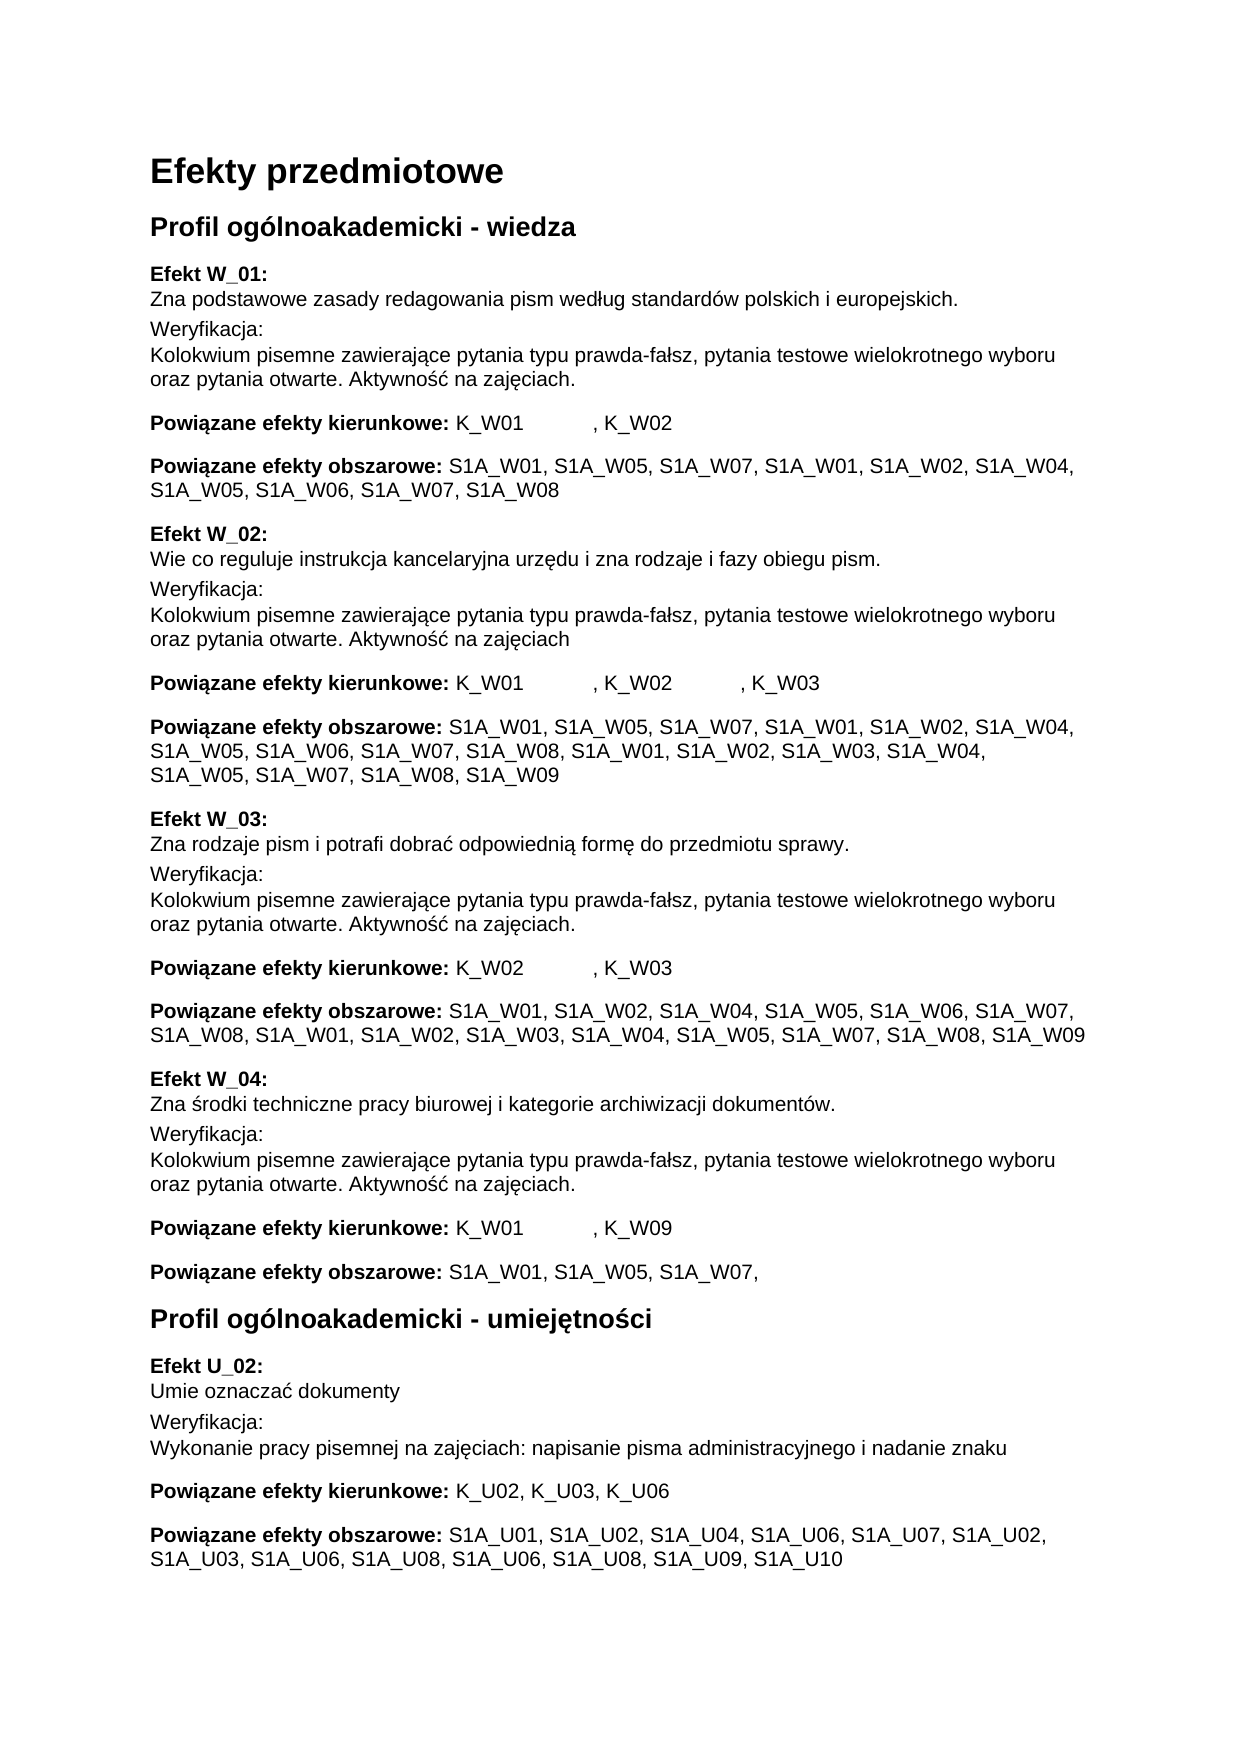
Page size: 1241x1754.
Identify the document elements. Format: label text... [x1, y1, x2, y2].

text Powiązane efekty kierunkowe: K_W02 , K_W03 [150, 955, 1090, 979]
text Kolokwium pisemne zawierające pytania typu prawda-fałsz, pytania testowe wielokrotnego wyboru oraz pytania otwarte. Aktywność na zajęciach. [150, 888, 1090, 936]
text Powiązane efekty obszarowe: S1A_W01, S1A_W05, S1A_W07, [150, 1259, 1090, 1283]
text Powiązane efekty obszarowe: S1A_W01, S1A_W05, S1A_W07, S1A_W01, S1A_W02, S1A_W04, S1A_W05, S1A_W06, S1A_W07, S1A_W08, S1A_W01, S1A_W02, S1A_W03, S1A_W04, S1A_W05, S1A_W07, S1A_W08, S1A_W09 [150, 715, 1090, 787]
text Weryfikacja: [150, 577, 1090, 601]
subtitle Efekty przedmiotowe [150, 150, 1090, 191]
text Zna podstawowe zasady redagowania pism według standardów polskich i europejskich. [150, 287, 1090, 311]
text Weryfikacja: [150, 317, 1090, 341]
text Efekt W_04: [150, 1067, 1090, 1091]
text Umie oznaczać dokumenty [150, 1379, 1090, 1403]
text Efekt W_01: [150, 262, 1090, 286]
text Zna rodzaje pism i potrafi dobrać odpowiednią formę do przedmiotu sprawy. [150, 831, 1090, 855]
text Wie co reguluje instrukcja kancelaryjna urzędu i zna rodzaje i fazy obiegu pism. [150, 547, 1090, 571]
text Powiązane efekty obszarowe: S1A_W01, S1A_W02, S1A_W04, S1A_W05, S1A_W06, S1A_W07, S1A_W08, S1A_W01, S1A_W02, S1A_W03, S1A_W04, S1A_W05, S1A_W07, S1A_W08, S1A_W09 [150, 999, 1090, 1047]
text Powiązane efekty kierunkowe: K_W01 , K_W02 [150, 411, 1090, 434]
subtitle Profil ogólnoakademicki - wiedza [150, 211, 1090, 242]
text Weryfikacja: [150, 862, 1090, 886]
subtitle Profil ogólnoakademicki - umiejętności [150, 1303, 1090, 1334]
text Zna środki techniczne pracy biurowej i kategorie archiwizacji dokumentów. [150, 1092, 1090, 1116]
text Powiązane efekty kierunkowe: K_W01 , K_W09 [150, 1216, 1090, 1240]
text Efekt U_02: [150, 1354, 1090, 1378]
text Weryfikacja: [150, 1409, 1090, 1433]
text Powiązane efekty obszarowe: S1A_U01, S1A_U02, S1A_U04, S1A_U06, S1A_U07, S1A_U02, S1A_U03, S1A_U06, S1A_U08, S1A_U06, S1A_U08, S1A_U09, S1A_U10 [150, 1523, 1090, 1571]
text Powiązane efekty kierunkowe: K_W01 , K_W02 , K_W03 [150, 671, 1090, 695]
text Kolokwium pisemne zawierające pytania typu prawda-fałsz, pytania testowe wielokrotnego wyboru oraz pytania otwarte. Aktywność na zajęciach [150, 603, 1090, 651]
text Kolokwium pisemne zawierające pytania typu prawda-fałsz, pytania testowe wielokrotnego wyboru oraz pytania otwarte. Aktywność na zajęciach. [150, 1148, 1090, 1196]
text Weryfikacja: [150, 1122, 1090, 1146]
text Kolokwium pisemne zawierające pytania typu prawda-fałsz, pytania testowe wielokrotnego wyboru oraz pytania otwarte. Aktywność na zajęciach. [150, 343, 1090, 391]
text Powiązane efekty kierunkowe: K_U02, K_U03, K_U06 [150, 1479, 1090, 1503]
text Wykonanie pracy pisemnej na zajęciach: napisanie pisma administracyjnego i nadanie znaku [150, 1436, 1090, 1459]
text Efekt W_02: [150, 522, 1090, 546]
text Powiązane efekty obszarowe: S1A_W01, S1A_W05, S1A_W07, S1A_W01, S1A_W02, S1A_W04, S1A_W05, S1A_W06, S1A_W07, S1A_W08 [150, 454, 1090, 502]
text Efekt W_03: [150, 806, 1090, 830]
